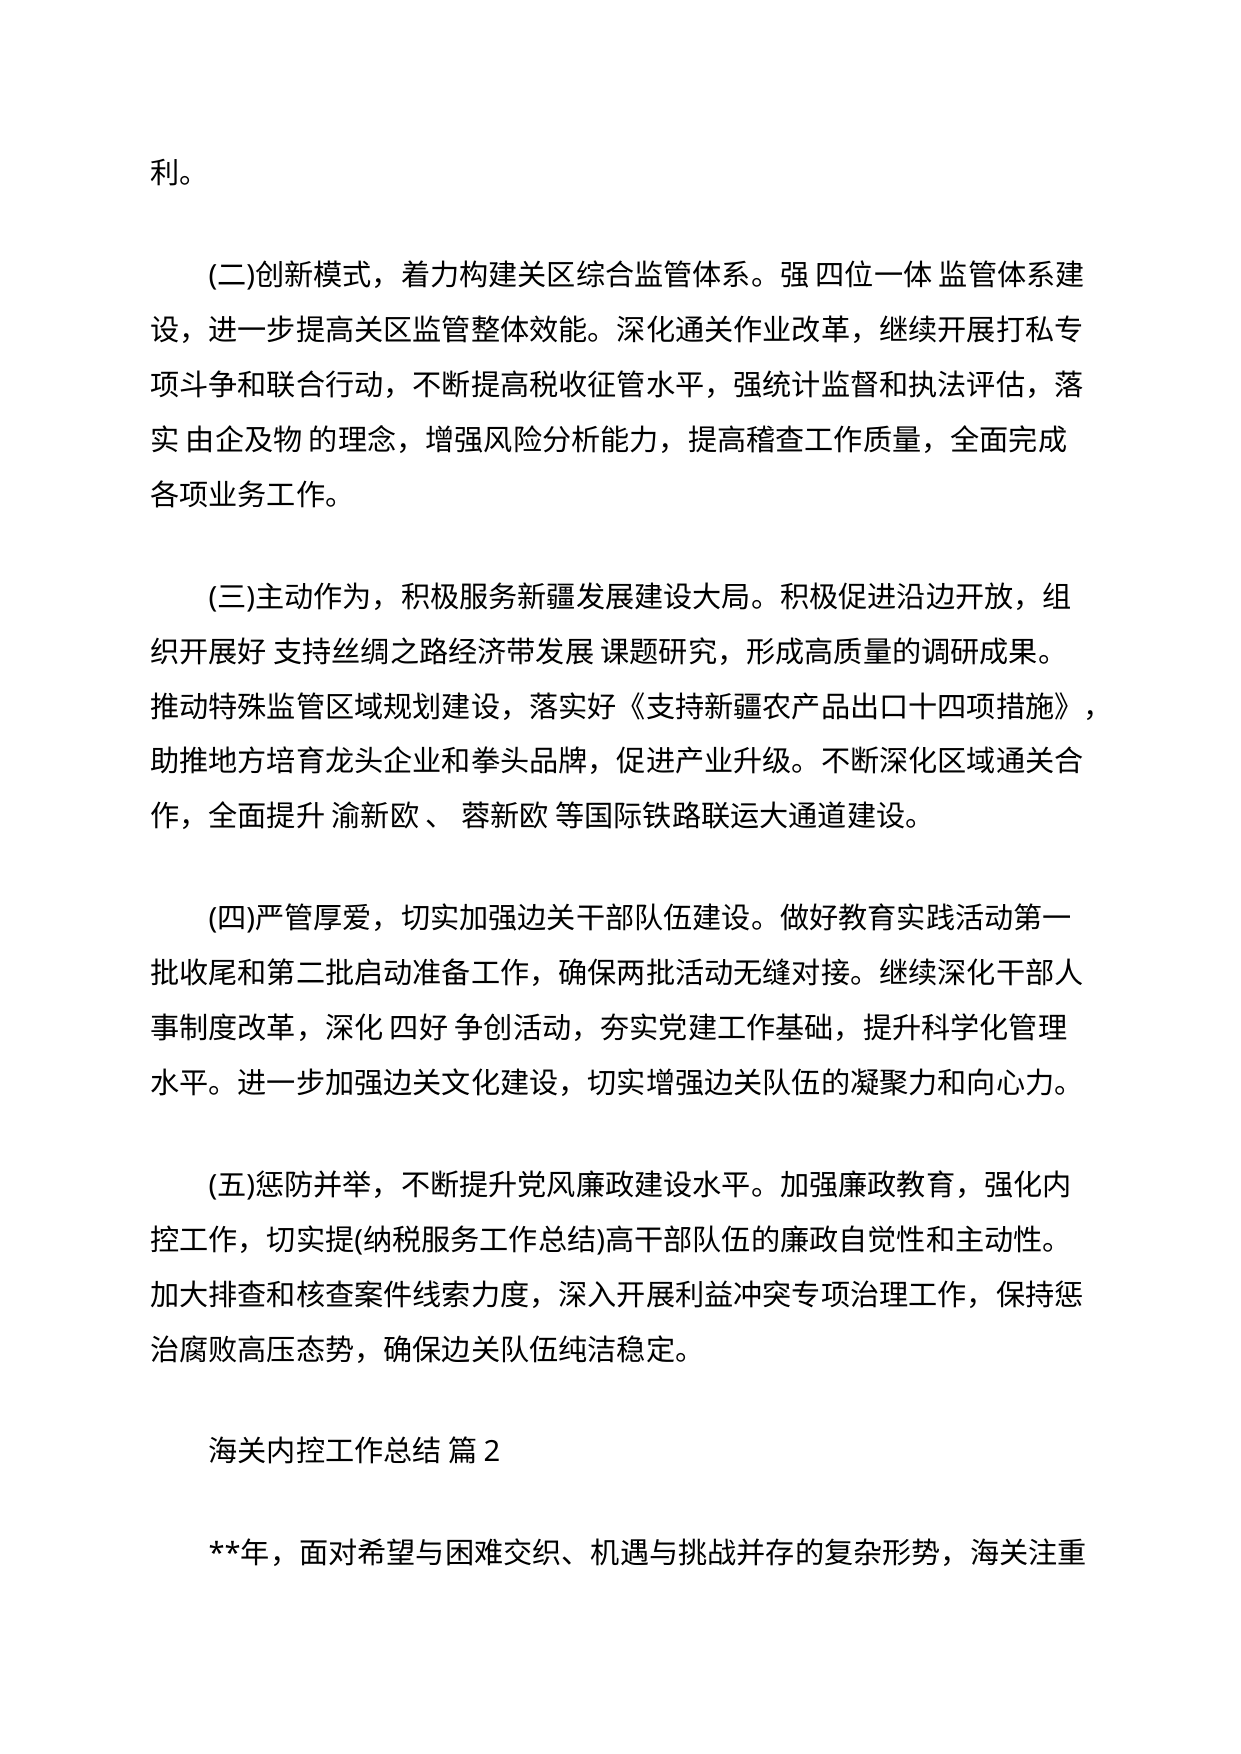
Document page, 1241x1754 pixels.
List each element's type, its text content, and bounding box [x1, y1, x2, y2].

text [150, 1530, 1090, 1572]
text (四)严管厚爱，切实加强边关干部队伍建设。做好教育实践活动第一批收尾和第二批启动准备工作，确保两批活动无缝对接。继续深化干部人事制度改革，深化 四好 争创活动，夯实党建工作基础，提升科学化管理水平。进一步加强边关文化建设，切实增强边关队伍的凝聚力和向心力。 [150, 895, 1090, 1102]
text (三)主动作为，积极服务新疆发展建设大局。积极促进沿边开放，组织开展好 支持丝绸之路经济带发展 课题研究，形成高质量的调研成果。推动特殊监管区域规划建设，落实好《支持新疆农产品出口十四项措施》，助推地方培育龙头企业和拳头品牌，促进产业升级。不断深化区域通关合作，全面提升 渝新欧 、 蓉新欧 等国际铁路联运大通道建设。 [150, 573, 1090, 835]
text (五)惩防并举，不断提升党风廉政建设水平。加强廉政教育，强化内控工作，切实提(纳税服务工作总结)高干部队伍的廉政自觉性和主动性。加大排查和核查案件线索力度，深入开展利益冲突专项治理工作，保持惩治腐败高压态势，确保边关队伍纯洁稳定。 [150, 1161, 1090, 1368]
text (二)创新模式，着力构建关区综合监管体系。强 四位一体 监管体系建设，进一步提高关区监管整体效能。深化通关作业改革，继续开展打私专项斗争和联合行动，不断提高税收征管水平，强统计监督和执法评估，落实 由企及物 的理念，增强风险分析能力，提高稽查工作质量，全面完成各项业务工作。 [150, 252, 1090, 514]
text 海关内控工作总结 篇2 [150, 1428, 1090, 1470]
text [150, 150, 1090, 192]
